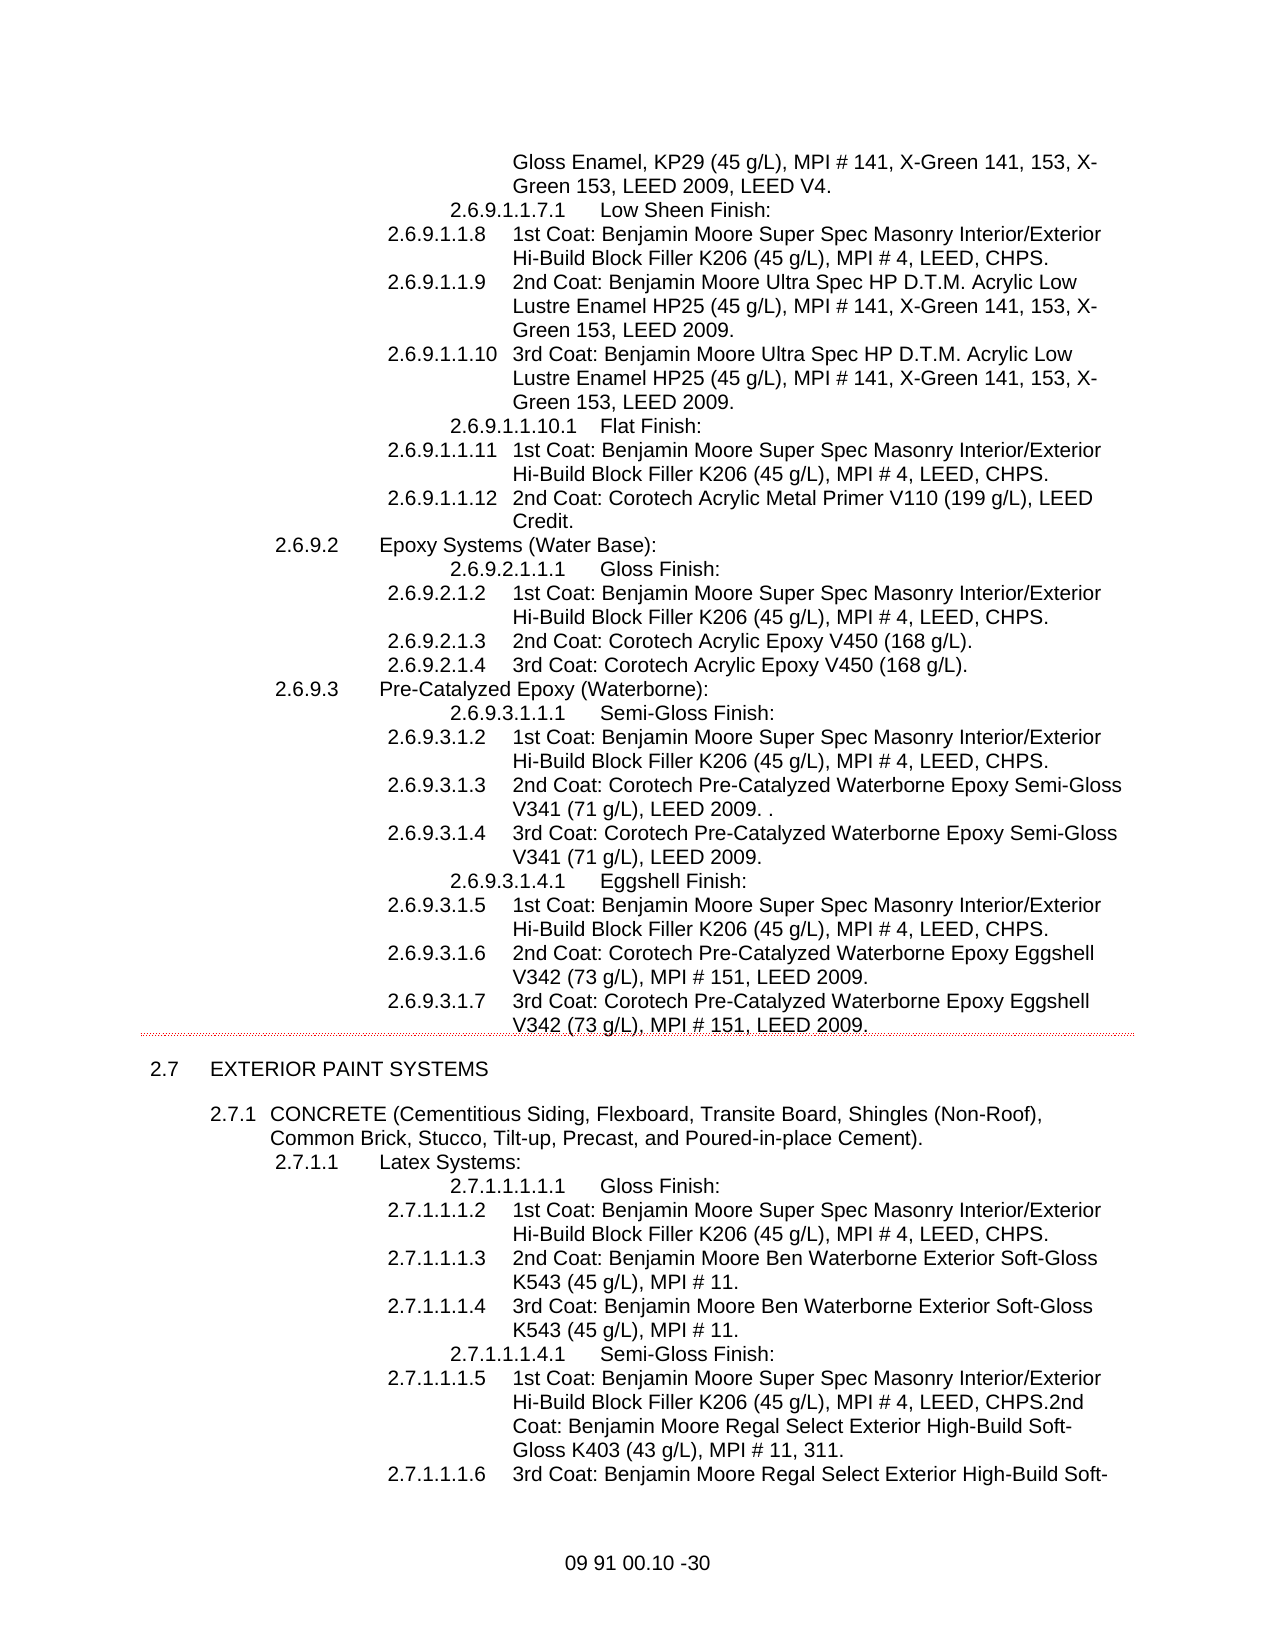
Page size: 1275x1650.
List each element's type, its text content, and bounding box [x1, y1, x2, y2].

list 1st Coat: Benjamin Moore Super Spec Masonry Interior/Exterior Hi-Build Block Filler K206 (45 g/L), MPI # 4, LEED, CHPS. [387, 581, 1125, 629]
list Gloss Finish: [450, 557, 1125, 581]
list 1st Coat: Benjamin Moore Super Spec Masonry Interior/Exterior Hi-Build Block Filler K206 (45 g/L), MPI # 4, LEED, CHPS. [387, 725, 1125, 773]
list 1st Coat: Benjamin Moore Super Spec Masonry Interior/Exterior Hi-Build Block Filler K206 (45 g/L), MPI # 4, LEED, CHPS. [387, 1198, 1125, 1246]
list 3rd Coat: Benjamin Moore Ben Waterborne Exterior Soft-Gloss K543 (45 g/L), MPI # 11. [387, 1294, 1125, 1342]
list 3rd Coat: Corotech Acrylic Epoxy V450 (168 g/L). [387, 653, 1125, 677]
list 2nd Coat: Corotech Acrylic Epoxy V450 (168 g/L). [387, 629, 1125, 653]
list 2nd Coat: Corotech Pre-Catalyzed Waterborne Epoxy Eggshell V342 (73 g/L), MPI # 151, LEED 2009. [387, 941, 1125, 988]
list Semi-Gloss Finish: [450, 1342, 1125, 1366]
list 2nd Coat: Corotech Pre-Catalyzed Waterborne Epoxy Semi-Gloss V341 (71 g/L), LEED 2009. . [387, 773, 1125, 821]
list EXTERIOR PAINT SYSTEMS [150, 1057, 1125, 1081]
list Flat Finish: [450, 413, 1125, 437]
list Latex Systems: [275, 1150, 1125, 1174]
list 1st Coat: Benjamin Moore Super Spec Masonry Interior/Exterior Hi-Build Block Filler K206 (45 g/L), MPI # 4, LEED, CHPS. [387, 437, 1125, 485]
list 1st Coat: Benjamin Moore Super Spec Masonry Interior/Exterior Hi-Build Block Filler K206 (45 g/L), MPI # 4, LEED, CHPS. [387, 222, 1125, 270]
list 2nd Coat: Benjamin Moore Ultra Spec HP D.T.M. Acrylic Low Lustre Enamel HP25 (45 g/L), MPI # 141, X-Green 141, 153, X-Green 153, LEED 2009. [387, 270, 1125, 342]
list 3rd Coat: Benjamin Moore Ultra Spec HP D.T.M. Acrylic Low Lustre Enamel HP25 (45 g/L), MPI # 141, X-Green 141, 153, X-Green 153, LEED 2009. [387, 342, 1125, 413]
list Low Sheen Finish: [450, 198, 1125, 222]
list 1st Coat: Benjamin Moore Super Spec Masonry Interior/Exterior Hi-Build Block Filler K206 (45 g/L), MPI # 4, LEED, CHPS. [387, 893, 1125, 941]
list 3rd Coat: Corotech Pre-Catalyzed Waterborne Epoxy Semi-Gloss V341 (71 g/L), LEED 2009. [387, 821, 1125, 869]
list CONCRETE (Cementitious Siding, Flexboard, Transite Board, Shingles (Non-Roof), Common Brick, Stucco, Tilt-up, Precast, and Poured-in-place Cement). [210, 1102, 1125, 1150]
list Pre-Catalyzed Epoxy (Waterborne): [275, 677, 1125, 701]
list Semi-Gloss Finish: [450, 701, 1125, 725]
list 3rd Coat: Corotech Pre-Catalyzed Waterborne Epoxy Eggshell V342 (73 g/L), MPI # 151, LEED 2009. [387, 988, 1125, 1036]
list Eggshell Finish: [450, 869, 1125, 893]
list 1st Coat: Benjamin Moore Super Spec Masonry Interior/Exterior Hi-Build Block Filler K206 (45 g/L), MPI # 4, LEED, CHPS.2nd Coat: Benjamin Moore Regal Select Exterior High-Build Soft-Gloss K403 (43 g/L), MPI # 11, 311. [387, 1366, 1125, 1461]
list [387, 1461, 1125, 1485]
list 2nd Coat: Corotech Acrylic Metal Primer V110 (199 g/L), LEED Credit. [387, 485, 1125, 533]
list Gloss Finish: [450, 1174, 1125, 1198]
list 2nd Coat: Benjamin Moore Ben Waterborne Exterior Soft-Gloss K543 (45 g/L), MPI # 11. [387, 1246, 1125, 1294]
list Epoxy Systems (Water Base): [275, 533, 1125, 557]
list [387, 150, 1125, 198]
